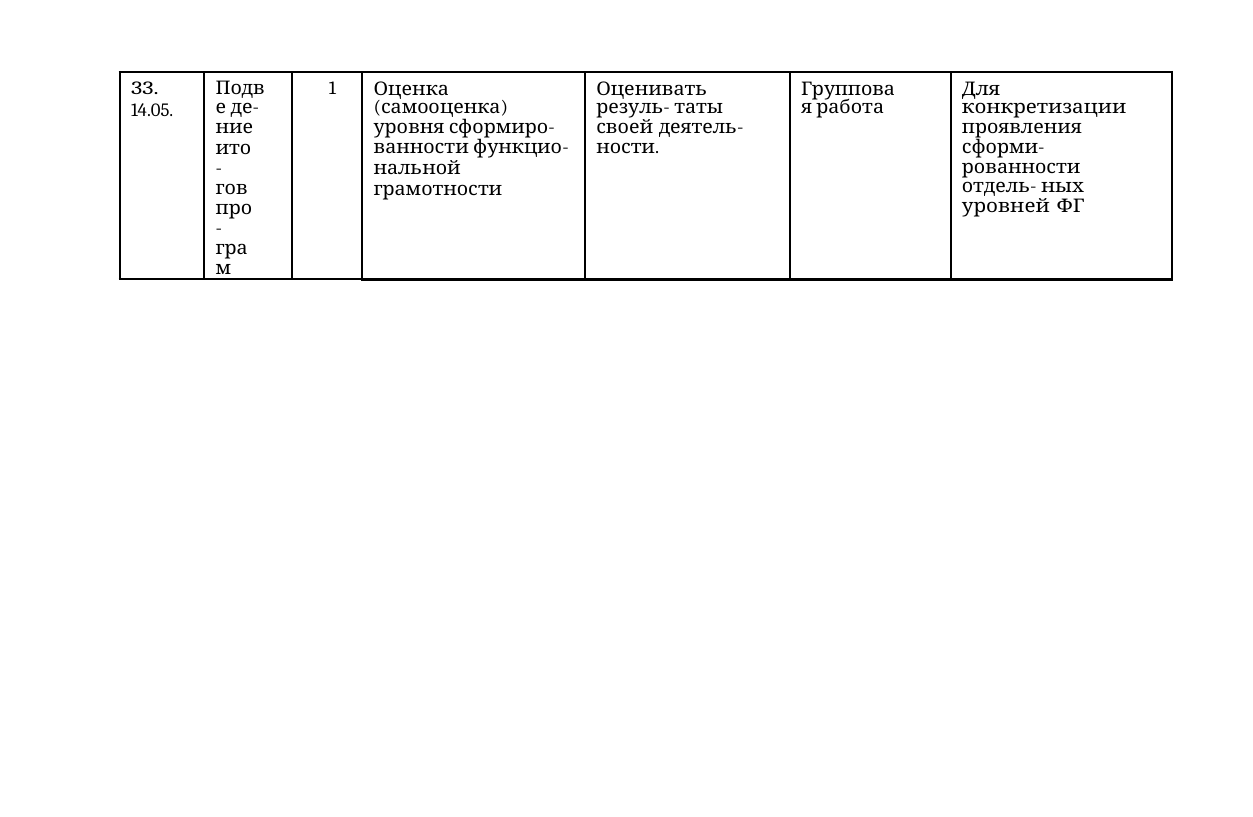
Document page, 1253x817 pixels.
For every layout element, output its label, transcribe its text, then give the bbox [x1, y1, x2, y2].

table_cell Оценивать резуль- таты своей деятель- ности. [586, 73, 789, 278]
table_cell Для конкретизации проявления сформи- рованности отдель- ных уровней ФГ [952, 73, 1171, 278]
table_cell Подве де- ние ито- гов про- грам [205, 73, 291, 278]
table_cell 33. 14.05. [121, 73, 203, 278]
table_cell 1 [293, 73, 361, 278]
table_cell Оценка (самооценка) уровня сформиро- ванности функцио- нальной грамотности [363, 73, 584, 278]
table_cell Групповая работа [791, 73, 950, 278]
